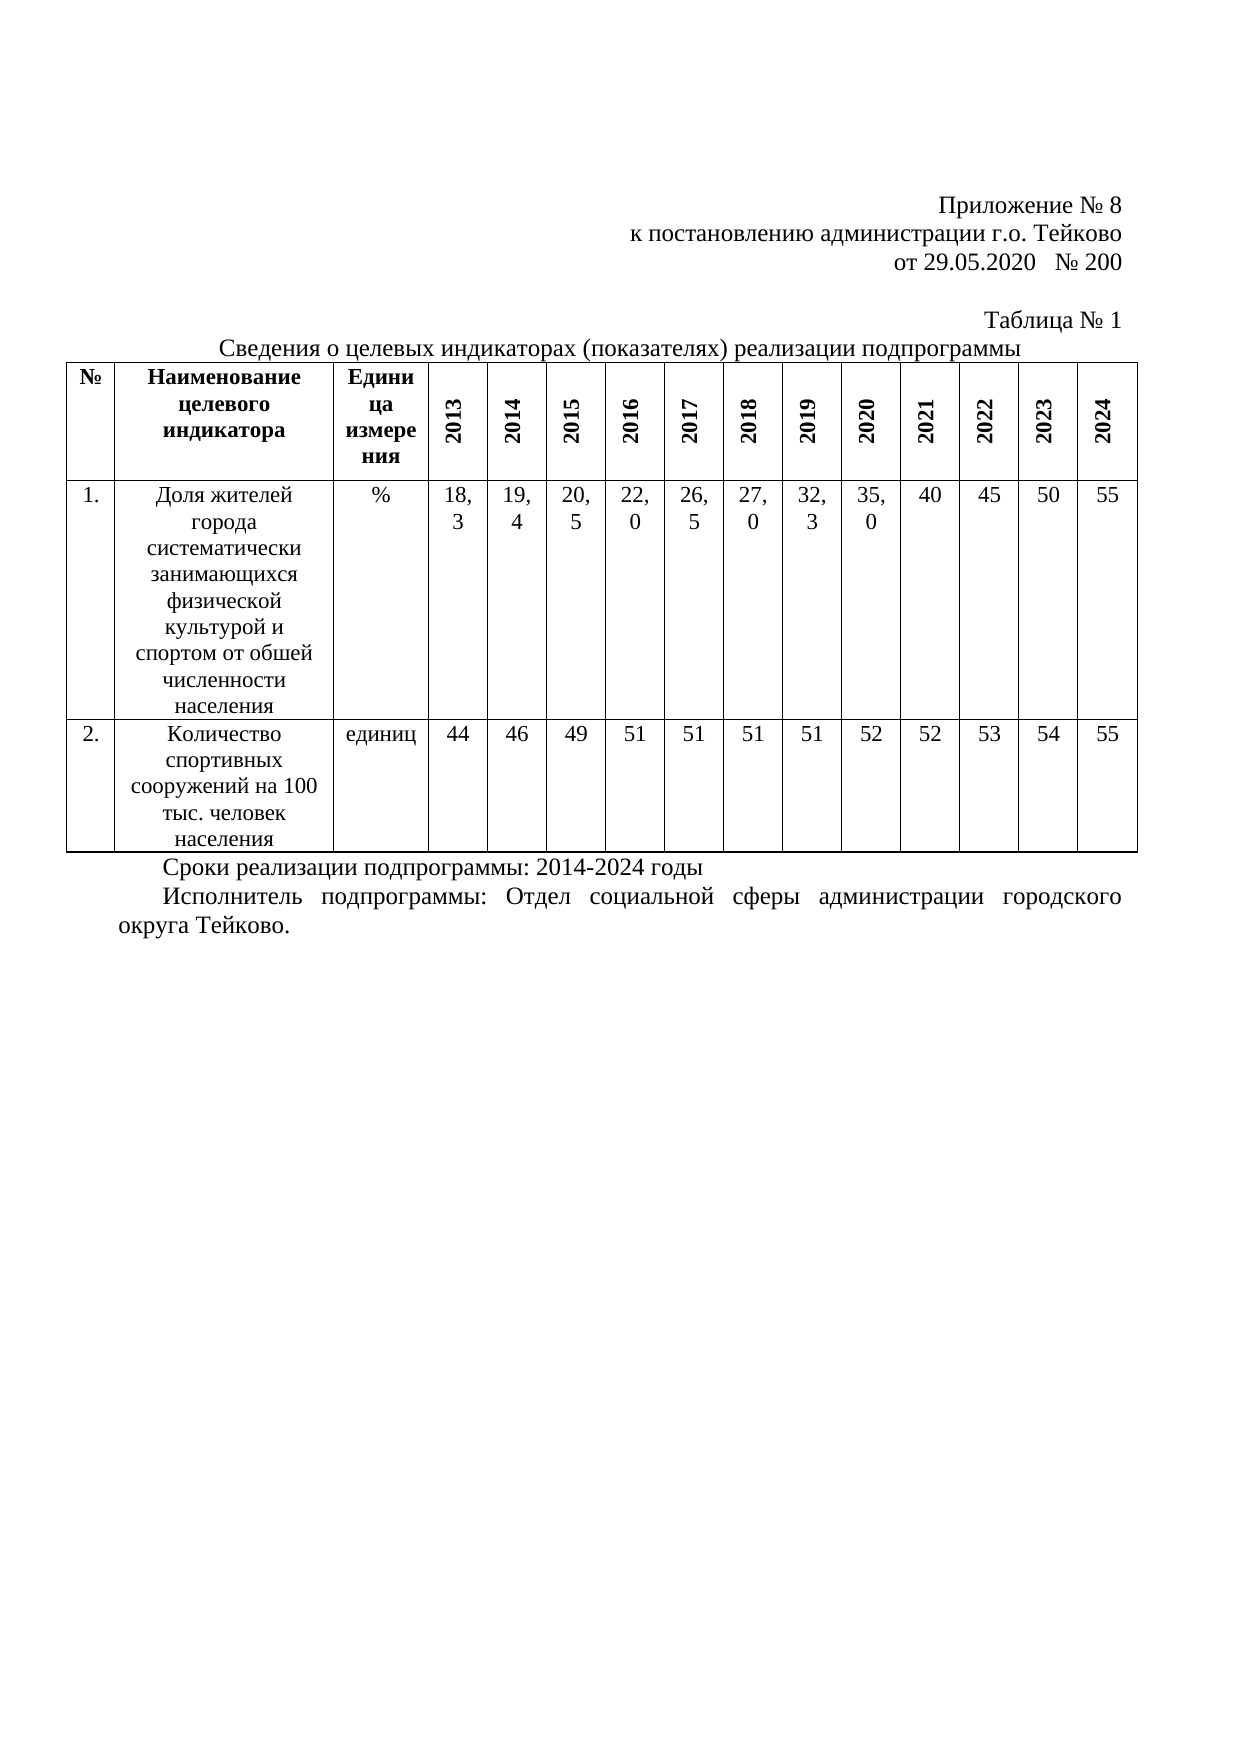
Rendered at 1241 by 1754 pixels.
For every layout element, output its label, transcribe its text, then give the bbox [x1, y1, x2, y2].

table_cell 52 [842, 720, 900, 851]
table_cell 22,0 [606, 481, 664, 718]
table_header 2021 [901, 363, 959, 480]
table_cell 54 [1019, 720, 1077, 851]
table_header 2016 [606, 363, 664, 480]
table_header 2018 [724, 363, 782, 480]
text Исполнитель подпрограммы: Отдел социальной сферы администрации городского округа Тейково. [118, 881, 1122, 939]
text Таблица № 1 [118, 305, 1122, 333]
table_cell 51 [724, 720, 782, 851]
text Сведения о целевых индикаторах (показателях) реализации подпрограммы [118, 333, 1122, 362]
table_cell % [334, 481, 428, 718]
text к постановлению администрации г.о. Тейково [118, 218, 1122, 247]
table_cell единиц [334, 720, 428, 851]
table_cell Доля жителей города систематически занимающихся физической культурой и спортом от обшей численности населения [115, 481, 333, 718]
table_cell 49 [547, 720, 605, 851]
table_cell 40 [901, 481, 959, 718]
table_cell Количество спортивных сооружений на 100 тыс. человек населения [115, 720, 333, 851]
table_cell 52 [901, 720, 959, 851]
table_cell 26,5 [665, 481, 723, 718]
table_cell 51 [665, 720, 723, 851]
table_cell 18,3 [429, 481, 487, 718]
table_cell 2. [67, 720, 114, 851]
table_cell 45 [960, 481, 1018, 718]
text Приложение № 8 [118, 190, 1122, 218]
table_cell 35,0 [842, 481, 900, 718]
table_cell 50 [1019, 481, 1077, 718]
table_cell 51 [783, 720, 841, 851]
text Сроки реализации подпрограммы: 2014-2024 годы [118, 853, 1122, 881]
table_header Единица измерения [334, 363, 428, 480]
table_header 2020 [842, 363, 900, 480]
text от 29.05.2020 № 200 [118, 247, 1122, 276]
table_header 2015 [547, 363, 605, 480]
table_header 2022 [960, 363, 1018, 480]
table_header 2024 [1078, 363, 1137, 480]
table_cell 53 [960, 720, 1018, 851]
table_header 2019 [783, 363, 841, 480]
table_header № [67, 363, 114, 480]
table_cell 55 [1078, 481, 1137, 718]
table_cell 1. [67, 481, 114, 718]
table_cell 19,4 [488, 481, 546, 718]
table_header 2014 [488, 363, 546, 480]
table_cell 27,0 [724, 481, 782, 718]
table_header 2017 [665, 363, 723, 480]
table_header 2013 [429, 363, 487, 480]
table_cell 44 [429, 720, 487, 851]
table_header 2023 [1019, 363, 1077, 480]
table_header Наименование целевого индикатора [115, 363, 333, 480]
table_cell 55 [1078, 720, 1137, 851]
table_cell 20,5 [547, 481, 605, 718]
table_cell 32,3 [783, 481, 841, 718]
table_cell 51 [606, 720, 664, 851]
table_cell 46 [488, 720, 546, 851]
